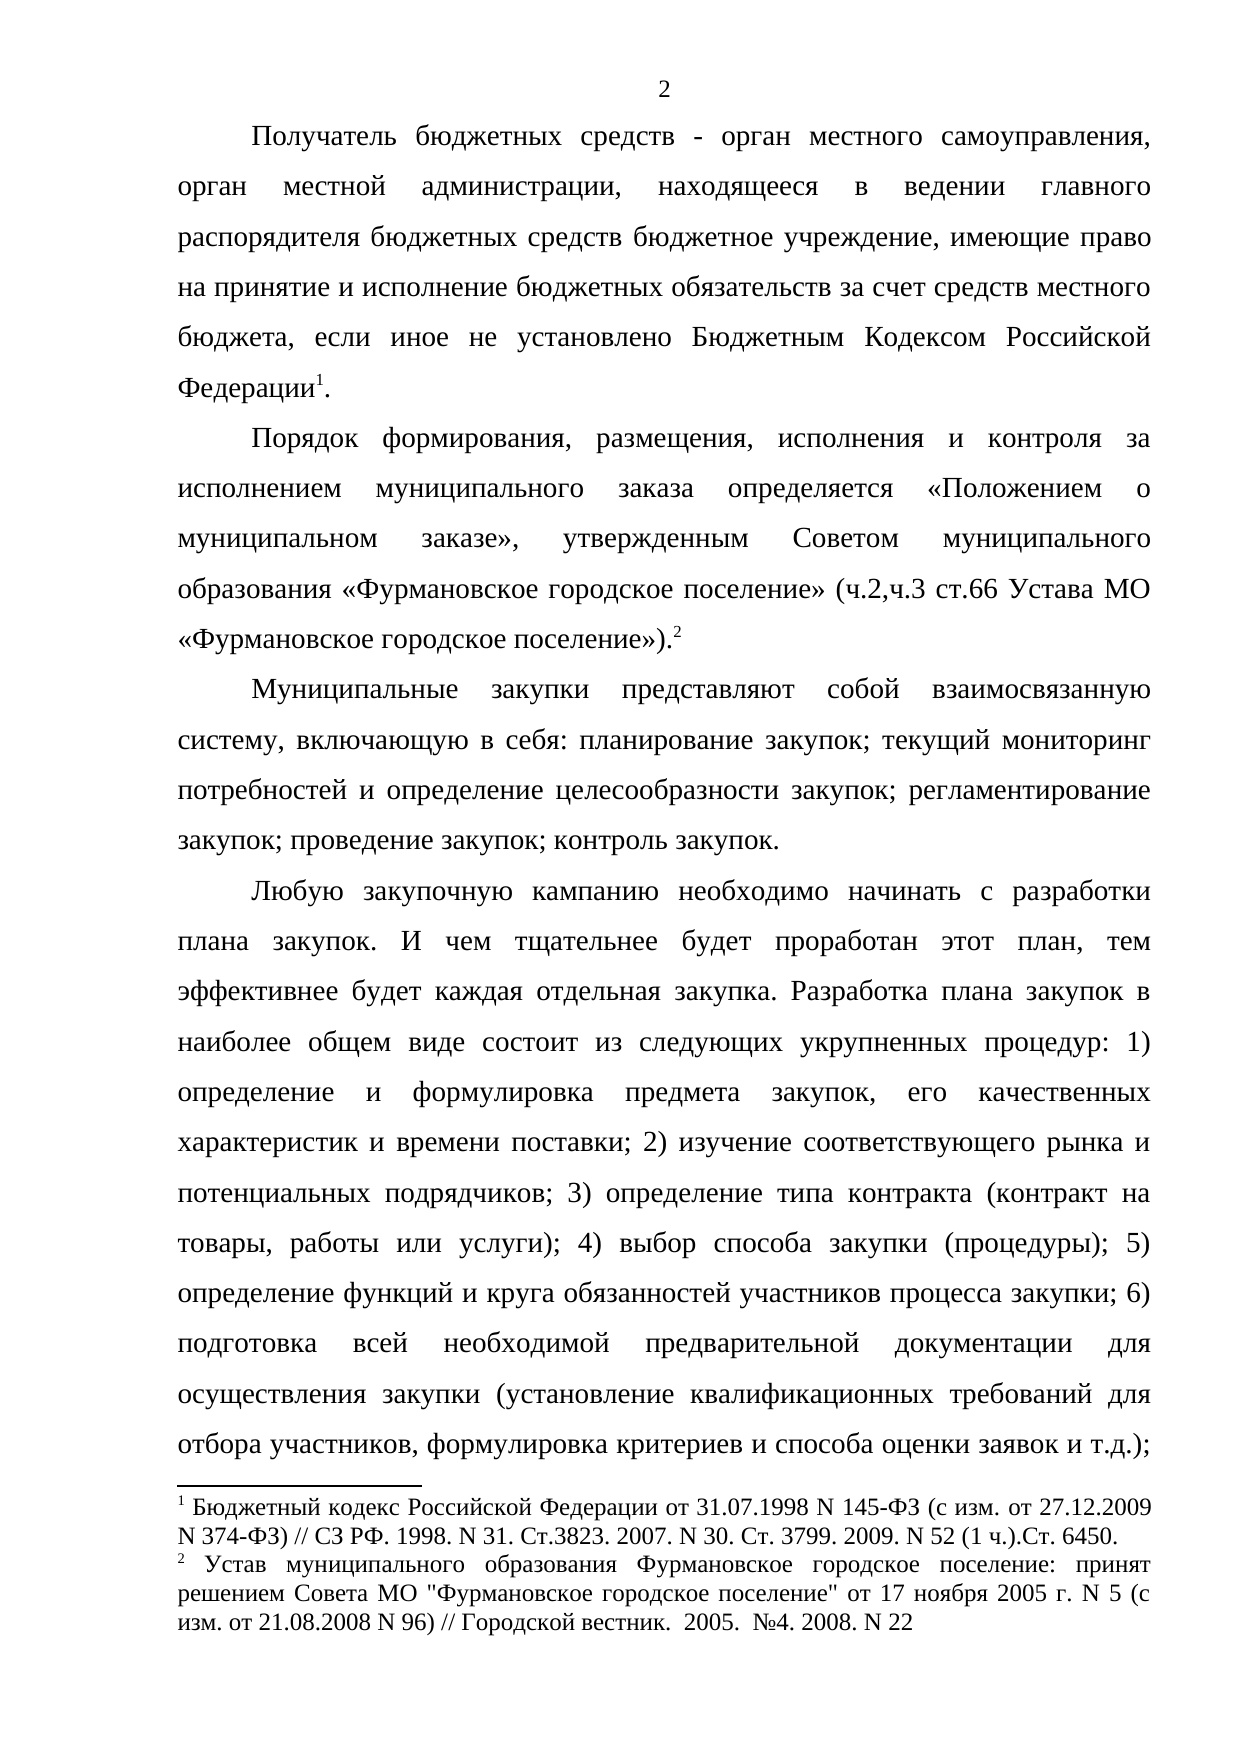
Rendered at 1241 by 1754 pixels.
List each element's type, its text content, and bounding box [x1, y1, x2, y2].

text Муниципальные закупки представляют собой взаимосвязанную систему, включающую в себя: планирование закупок; текущий мониторинг потребностей и определение целесообразности закупок; регламентирование закупок; проведение закупок; контроль закупок. [177, 672, 1152, 856]
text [177, 873, 1152, 1460]
text Порядок формирования, размещения, исполнения и контроля за исполнением муниципального заказа определяется «Положением о муниципальном заказе», утвержденным Советом муниципального образования «Фурмановское городское поселение» (ч.2,ч.3 ст.66 Устава МО «Фурмановское городское поселение»). [177, 420, 1152, 655]
text Получатель бюджетных средств - орган местного самоуправления, орган местной администрации, находящееся в ведении главного распорядителя бюджетных средств бюджетное учреждение, имеющие право на принятие и исполнение бюджетных обязательств за счет средств местного бюджета, если иное не установлено Бюджетным Кодексом Российской Федерации. [177, 118, 1152, 403]
